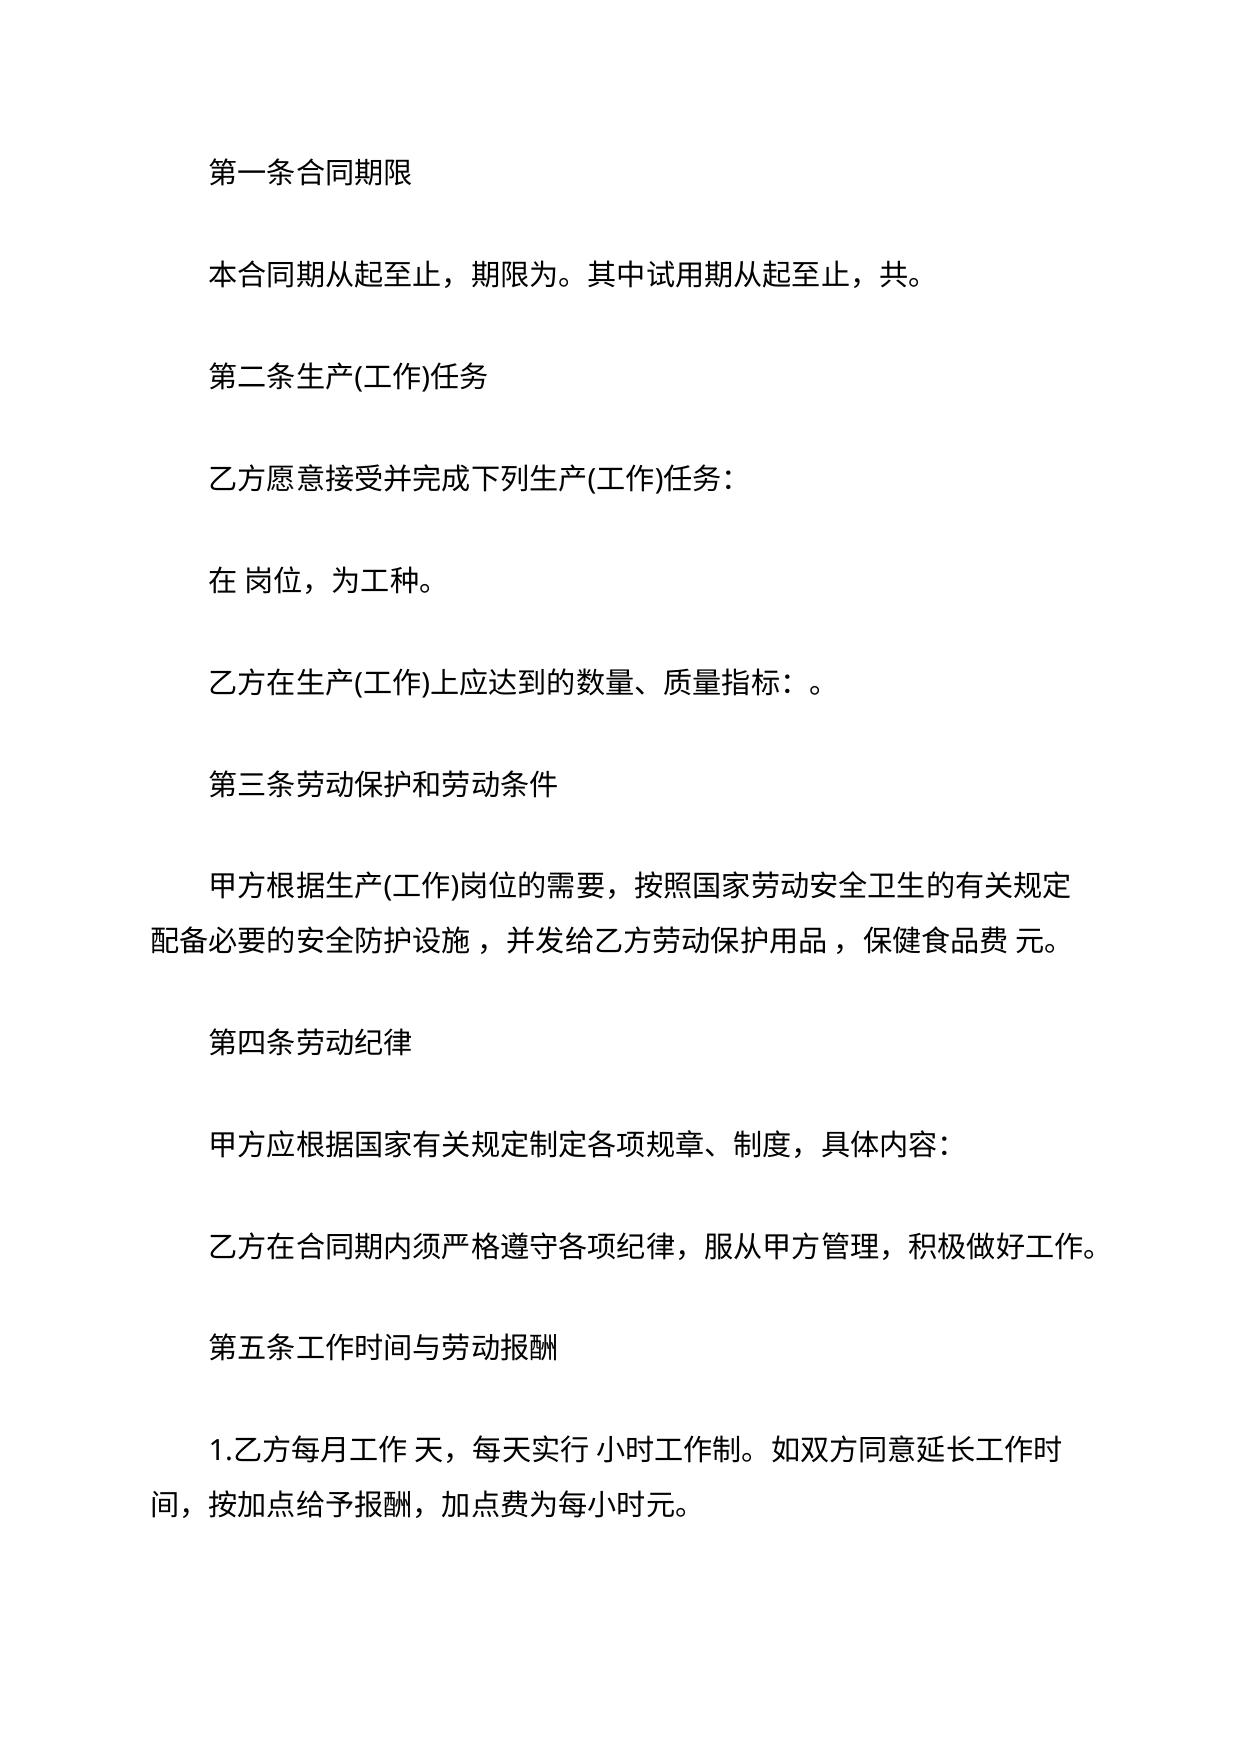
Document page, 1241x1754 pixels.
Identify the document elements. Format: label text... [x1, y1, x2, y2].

text 第四条劳动纪律 [150, 1020, 1090, 1062]
text 乙方在生产(工作)上应达到的数量、质量指标：。 [150, 659, 1090, 702]
text 第五条工作时间与劳动报酬 [150, 1325, 1090, 1367]
text 乙方愿意接受并完成下列生产(工作)任务： [150, 456, 1090, 498]
text 甲方根据生产(工作)岗位的需要，按照国家劳动安全卫生的有关规定配备必要的安全防护设施 ，并发给乙方劳动保护用品 ，保健食品费 元。 [150, 863, 1090, 960]
text 在 岗位，为工种。 [150, 557, 1090, 600]
text 1.乙方每月工作 天，每天实行 小时工作制。如双方同意延长工作时间，按加点给予报酬，加点费为每小时元。 [150, 1427, 1090, 1524]
text 第三条劳动保护和劳动条件 [150, 761, 1090, 803]
text 本合同期从起至止，期限为。其中试用期从起至止，共。 [150, 252, 1090, 294]
text 第一条合同期限 [150, 150, 1090, 192]
text 甲方应根据国家有关规定制定各项规章、制度，具体内容： [150, 1122, 1090, 1164]
text 乙方在合同期内须严格遵守各项纪律，服从甲方管理，积极做好工作。 [150, 1223, 1090, 1266]
text 第二条生产(工作)任务 [150, 353, 1090, 396]
